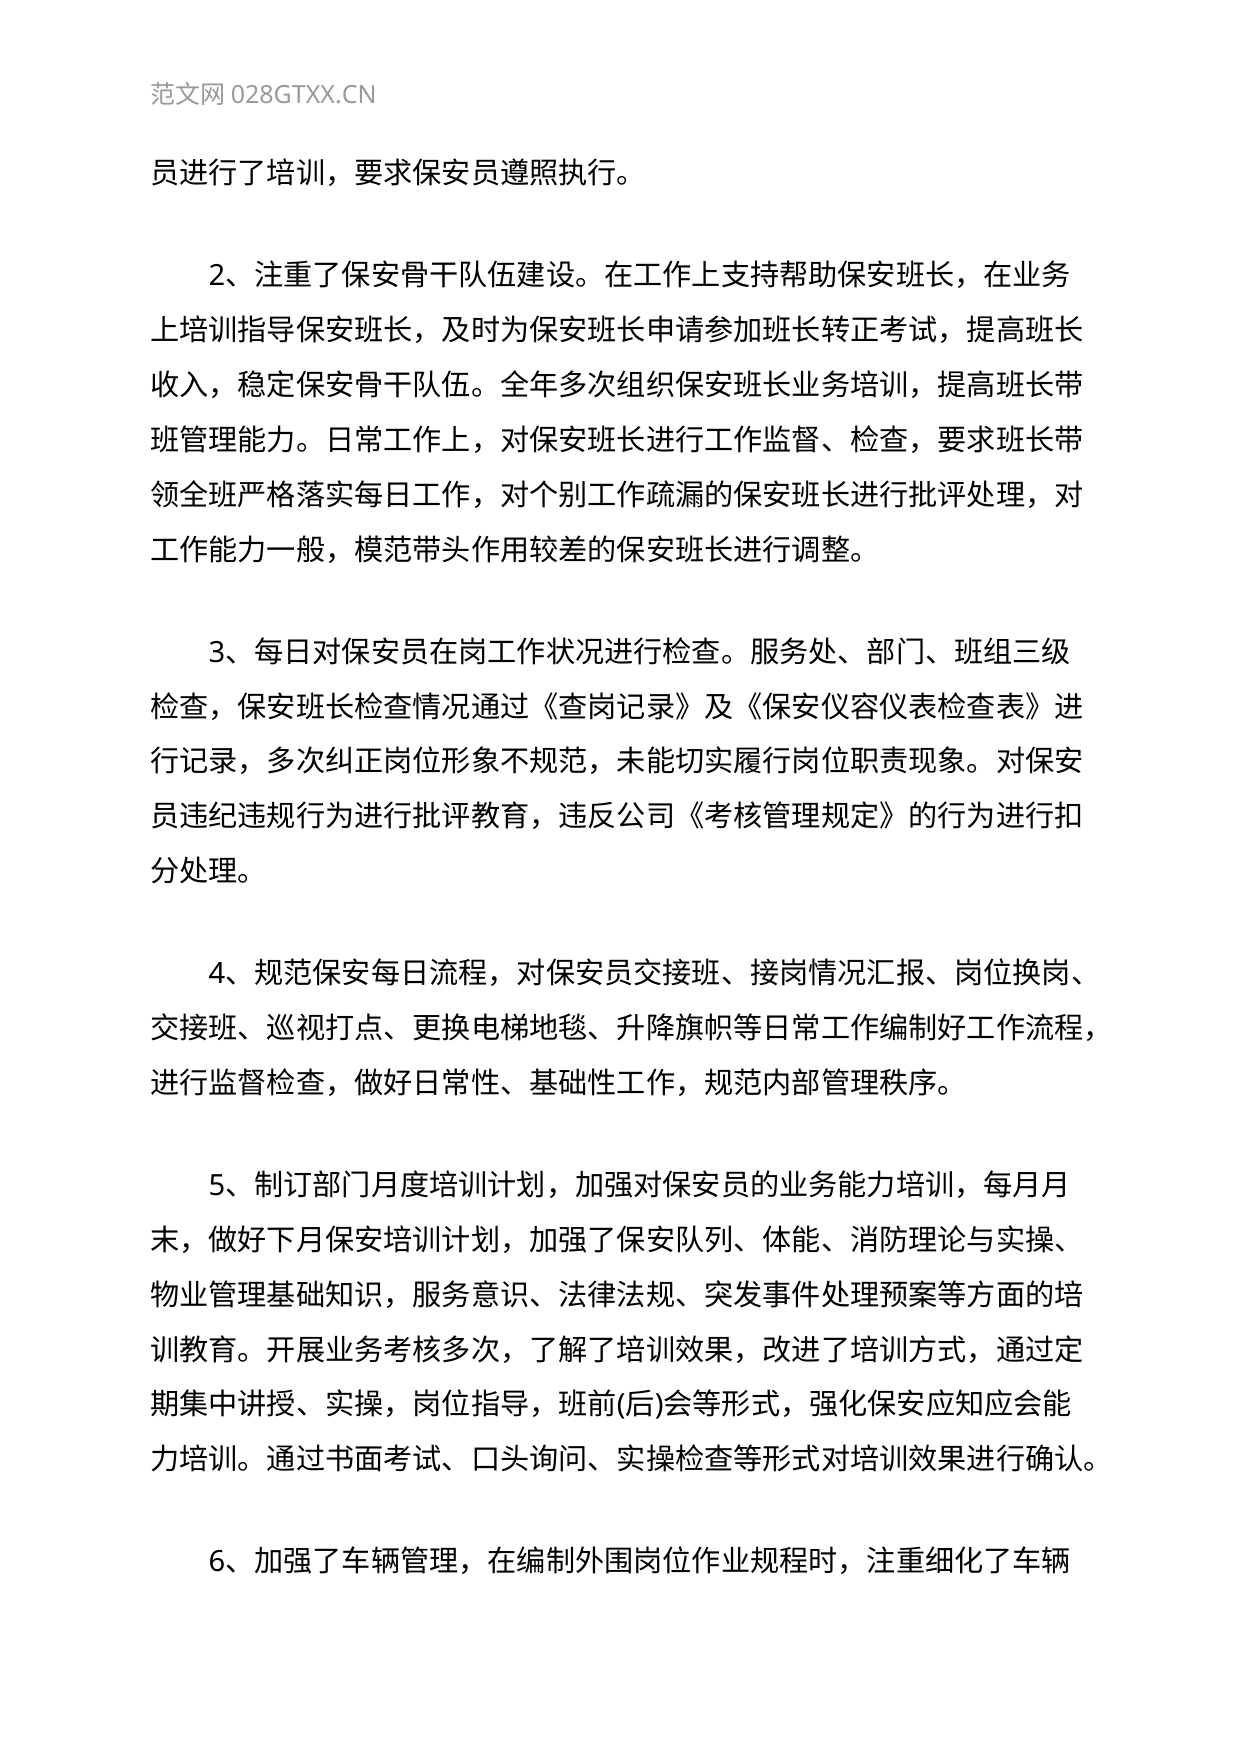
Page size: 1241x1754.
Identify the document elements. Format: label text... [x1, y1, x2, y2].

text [150, 1538, 1090, 1580]
text 3、每日对保安员在岗工作状况进行检查。服务处、部门、班组三级检查，保安班长检查情况通过《查岗记录》及《保安仪容仪表检查表》进行记录，多次纠正岗位形象不规范，未能切实履行岗位职责现象。对保安员违纪违规行为进行批评教育，违反公司《考核管理规定》的行为进行扣分处理。 [150, 628, 1090, 890]
text 4、规范保安每日流程，对保安员交接班、接岗情况汇报、岗位换岗、交接班、巡视打点、更换电梯地毯、升降旗帜等日常工作编制好工作流程，进行监督检查，做好日常性、基础性工作，规范内部管理秩序。 [150, 949, 1090, 1102]
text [150, 150, 1090, 192]
text 5、制订部门月度培训计划，加强对保安员的业务能力培训，每月月末，做好下月保安培训计划，加强了保安队列、体能、消防理论与实操、物业管理基础知识，服务意识、法律法规、突发事件处理预案等方面的培训教育。开展业务考核多次，了解了培训效果，改进了培训方式，通过定期集中讲授、实操，岗位指导，班前(后)会等形式，强化保安应知应会能力培训。通过书面考试、口头询问、实操检查等形式对培训效果进行确认。 [150, 1161, 1090, 1478]
text 2、注重了保安骨干队伍建设。在工作上支持帮助保安班长，在业务上培训指导保安班长，及时为保安班长申请参加班长转正考试，提高班长收入，稳定保安骨干队伍。全年多次组织保安班长业务培训，提高班长带班管理能力。日常工作上，对保安班长进行工作监督、检查，要求班长带领全班严格落实每日工作，对个别工作疏漏的保安班长进行批评处理，对工作能力一般，模范带头作用较差的保安班长进行调整。 [150, 252, 1090, 569]
